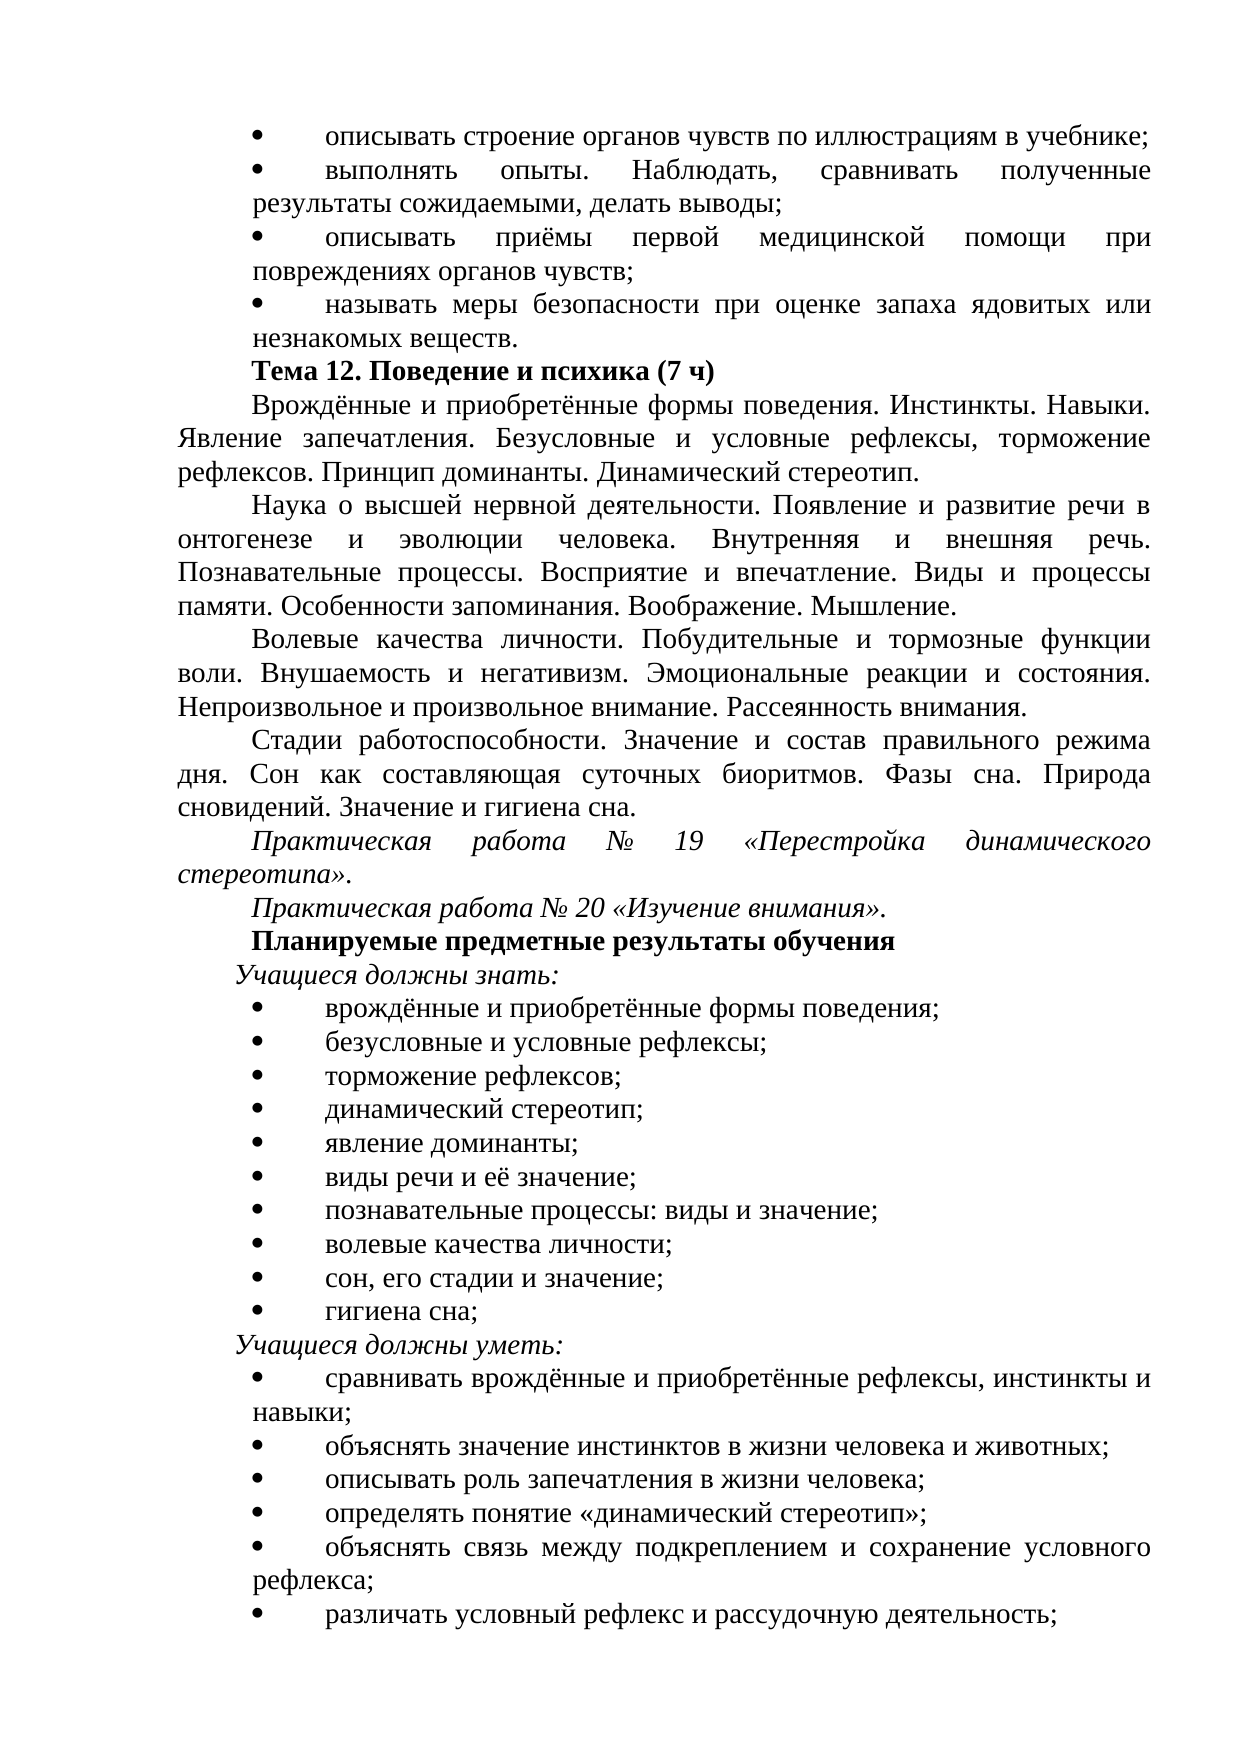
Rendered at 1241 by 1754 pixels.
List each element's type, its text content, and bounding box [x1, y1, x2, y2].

text Врождённые и приобретённые формы поведения. Инстинкты. Навыки. Явление запечатления. Безусловные и условные рефлексы, торможение рефлексов. Принцип доминанты. Динамический стереотип. [177, 387, 1152, 487]
list называть меры безопасности при оценке запаха ядовитых или незнакомых веществ. [252, 286, 1152, 353]
list различать условный рефлекс и рассудочную деятельность; [252, 1596, 1152, 1629]
list сон, его стадии и значение; [252, 1260, 1152, 1293]
list объяснять значение инстинктов в жизни человека и животных; [252, 1428, 1152, 1461]
text Планируемые предметные результаты обучения [177, 923, 1152, 957]
list описывать строение органов чувств по иллюстрациям в учебнике; [252, 118, 1152, 152]
text Учащиеся должны знать: [233, 957, 1152, 991]
text Практическая работа № 19 «Перестройка динамического стереотипа». [177, 823, 1152, 890]
list выполнять опыты. Наблюдать, сравнивать полученные результаты сожидаемыми, делать выводы; [252, 152, 1152, 219]
list объяснять связь между подкреплением и сохранение условного рефлекса; [252, 1529, 1152, 1596]
list описывать приёмы первой медицинской помощи при повреждениях органов чувств; [252, 219, 1152, 286]
list безусловные и условные рефлексы; [252, 1024, 1152, 1058]
text Волевые качества личности. Побудительные и тормозные функции воли. Внушаемость и негативизм. Эмоциональные реакции и состояния. Непроизвольное и произвольное внимание. Рассеянность внимания. [177, 622, 1152, 722]
text Практическая работа № 20 «Изучение внимания». [177, 890, 1152, 923]
text Стадии работоспособности. Значение и состав правильного режима дня. Сон как составляющая суточных биоритмов. Фазы сна. Природа сновидений. Значение и гигиена сна. [177, 722, 1152, 823]
text Наука о высшей нервной деятельности. Появление и развитие речи в онтогенезе и эволюции человека. Внутренняя и внешняя речь. Познавательные процессы. Восприятие и впечатление. Виды и процессы памяти. Особенности запоминания. Воображение. Мышление. [177, 487, 1152, 622]
list гигиена сна; [252, 1293, 1152, 1327]
list явление доминанты; [252, 1125, 1152, 1159]
text Учащиеся должны уметь: [233, 1327, 1152, 1361]
list описывать роль запечатления в жизни человека; [252, 1461, 1152, 1495]
list сравнивать врождённые и приобретённые рефлексы, инстинкты и навыки; [252, 1361, 1152, 1428]
list виды речи и её значение; [252, 1159, 1152, 1192]
text Тема 12. Поведение и психика (7 ч) [177, 353, 1152, 387]
list волевые качества личности; [252, 1226, 1152, 1260]
list познавательные процессы: виды и значение; [252, 1192, 1152, 1226]
list определять понятие «динамический стереотип»; [252, 1495, 1152, 1529]
list врождённые и приобретённые формы поведения; [252, 991, 1152, 1024]
list торможение рефлексов; [252, 1058, 1152, 1092]
list динамический стереотип; [252, 1092, 1152, 1125]
